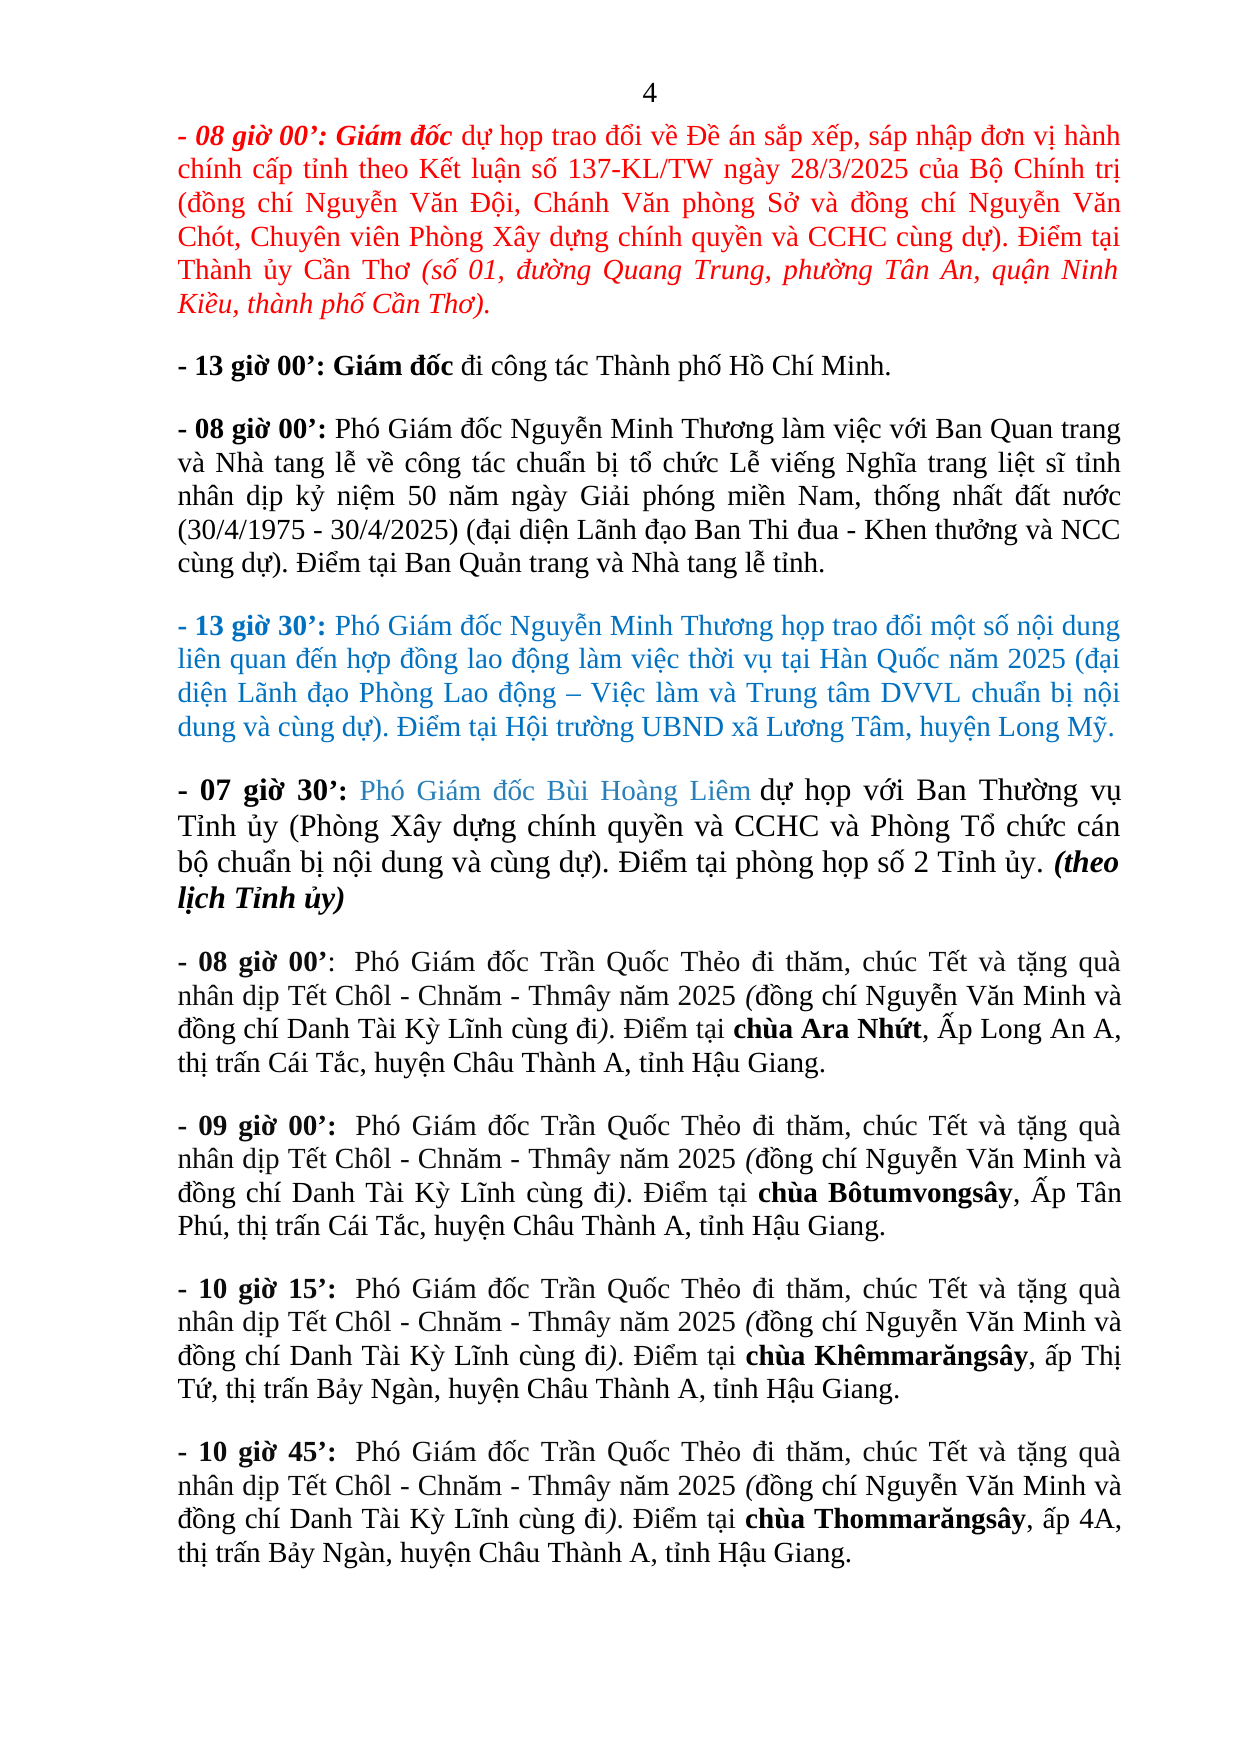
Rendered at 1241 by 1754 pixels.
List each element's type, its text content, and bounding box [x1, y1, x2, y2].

text - 08 giờ 00’: Phó Giám đốc Nguyễn Minh Thương làm việc với Ban Quan trang và Nhà tang lễ về công tác chuẩn bị tổ chức Lễ viếng Nghĩa trang liệt sĩ tỉnh nhân dịp kỷ niệm 50 năm ngày Giải phóng miền Nam, thống nhất đất nước (30/4/1975 - 30/4/2025) (đại diện Lãnh đạo Ban Thi đua - Khen thưởng và NCC cùng dự). Điểm tại Ban Quản trang và Nhà tang lễ tỉnh. [177, 411, 1122, 579]
text - 10 giờ 15’: Phó Giám đốc Trần Quốc Thẻo đi thăm, chúc Tết và tặng quà nhân dịp Tết Chôl - Chnăm - Thmây năm 2025 (đồng chí Nguyễn Văn Minh và đồng chí Danh Tài Kỳ Lĩnh cùng đi). Điểm tại chùa Khêmmarăngsây, ấp Thị Tứ, thị trấn Bảy Ngàn, huyện Châu Thành A, tỉnh Hậu Giang. [177, 1271, 1122, 1405]
text - 08 giờ 00’: Phó Giám đốc Trần Quốc Thẻo đi thăm, chúc Tết và tặng quà nhân dịp Tết Chôl - Chnăm - Thmây năm 2025 (đồng chí Nguyễn Văn Minh và đồng chí Danh Tài Kỳ Lĩnh cùng đi). Điểm tại chùa Ara Nhứt, Ấp Long An A, thị trấn Cái Tắc, huyện Châu Thành A, tỉnh Hậu Giang. [177, 944, 1122, 1078]
text - 07 giờ 30’: Phó Giám đốc Bùi Hoàng Liêm dự họp với Ban Thường vụ Tỉnh ủy (Phòng Xây dựng chính quyền và CCHC và Phòng Tổ chức cán bộ chuẩn bị nội dung và cùng dự). Điểm tại phòng họp số 2 Tỉnh ủy. (theo lịch Tỉnh ủy) [177, 771, 1122, 808]
text - 09 giờ 00’: Phó Giám đốc Trần Quốc Thẻo đi thăm, chúc Tết và tặng quà nhân dịp Tết Chôl - Chnăm - Thmây năm 2025 (đồng chí Nguyễn Văn Minh và đồng chí Danh Tài Kỳ Lĩnh cùng đi). Điểm tại chùa Bôtumvongsây, Ấp Tân Phú, thị trấn Cái Tắc, huyện Châu Thành A, tỉnh Hậu Giang. [177, 1108, 1122, 1242]
text - 13 giờ 30’: Phó Giám đốc Nguyễn Minh Thương họp trao đổi một số nội dung liên quan đến hợp đồng lao động làm việc thời vụ tại Hàn Quốc năm 2025 (đại diện Lãnh đạo Phòng Lao động – Việc làm và Trung tâm DVVL chuẩn bị nội dung và cùng dự). Điểm tại Hội trường UBND xã Lương Tâm, huyện Long Mỹ. [177, 608, 1122, 742]
text - 07 giờ 30’: Phó Giám đốc Bùi Hoàng Liêm dự họp với Ban Thường vụ Tỉnh ủy (Phòng Xây dựng chính quyền và CCHC và Phòng Tổ chức cán bộ chuẩn bị nội dung và cùng dự). Điểm tại phòng họp số 2 Tỉnh ủy. (theo lịch Tỉnh ủy) [346, 843, 1122, 915]
text - 13 giờ 00’: Giám đốc đi công tác Thành phố Hồ Chí Minh. [177, 348, 1122, 382]
text - 10 giờ 45’: Phó Giám đốc Trần Quốc Thẻo đi thăm, chúc Tết và tặng quà nhân dịp Tết Chôl - Chnăm - Thmây năm 2025 (đồng chí Nguyễn Văn Minh và đồng chí Danh Tài Kỳ Lĩnh cùng đi). Điểm tại chùa Thommarăngsây, ấp 4A, thị trấn Bảy Ngàn, huyện Châu Thành A, tỉnh Hậu Giang. [177, 1434, 1122, 1568]
text - 08 giờ 00’: Giám đốc dự họp trao đổi về Đề án sắp xếp, sáp nhập đơn vị hành chính cấp tỉnh theo Kết luận số 137-KL/TW ngày 28/3/2025 của Bộ Chính trị (đồng chí Nguyễn Văn Đội, Chánh Văn phòng Sở và đồng chí Nguyễn Văn Chót, Chuyên viên Phòng Xây dựng chính quyền và CCHC cùng dự). Điểm tại Thành ủy Cần Thơ (số 01, đường Quang Trung, phường Tân An, quận Ninh Kiều, thành phố Cần Thơ). [177, 118, 1122, 319]
